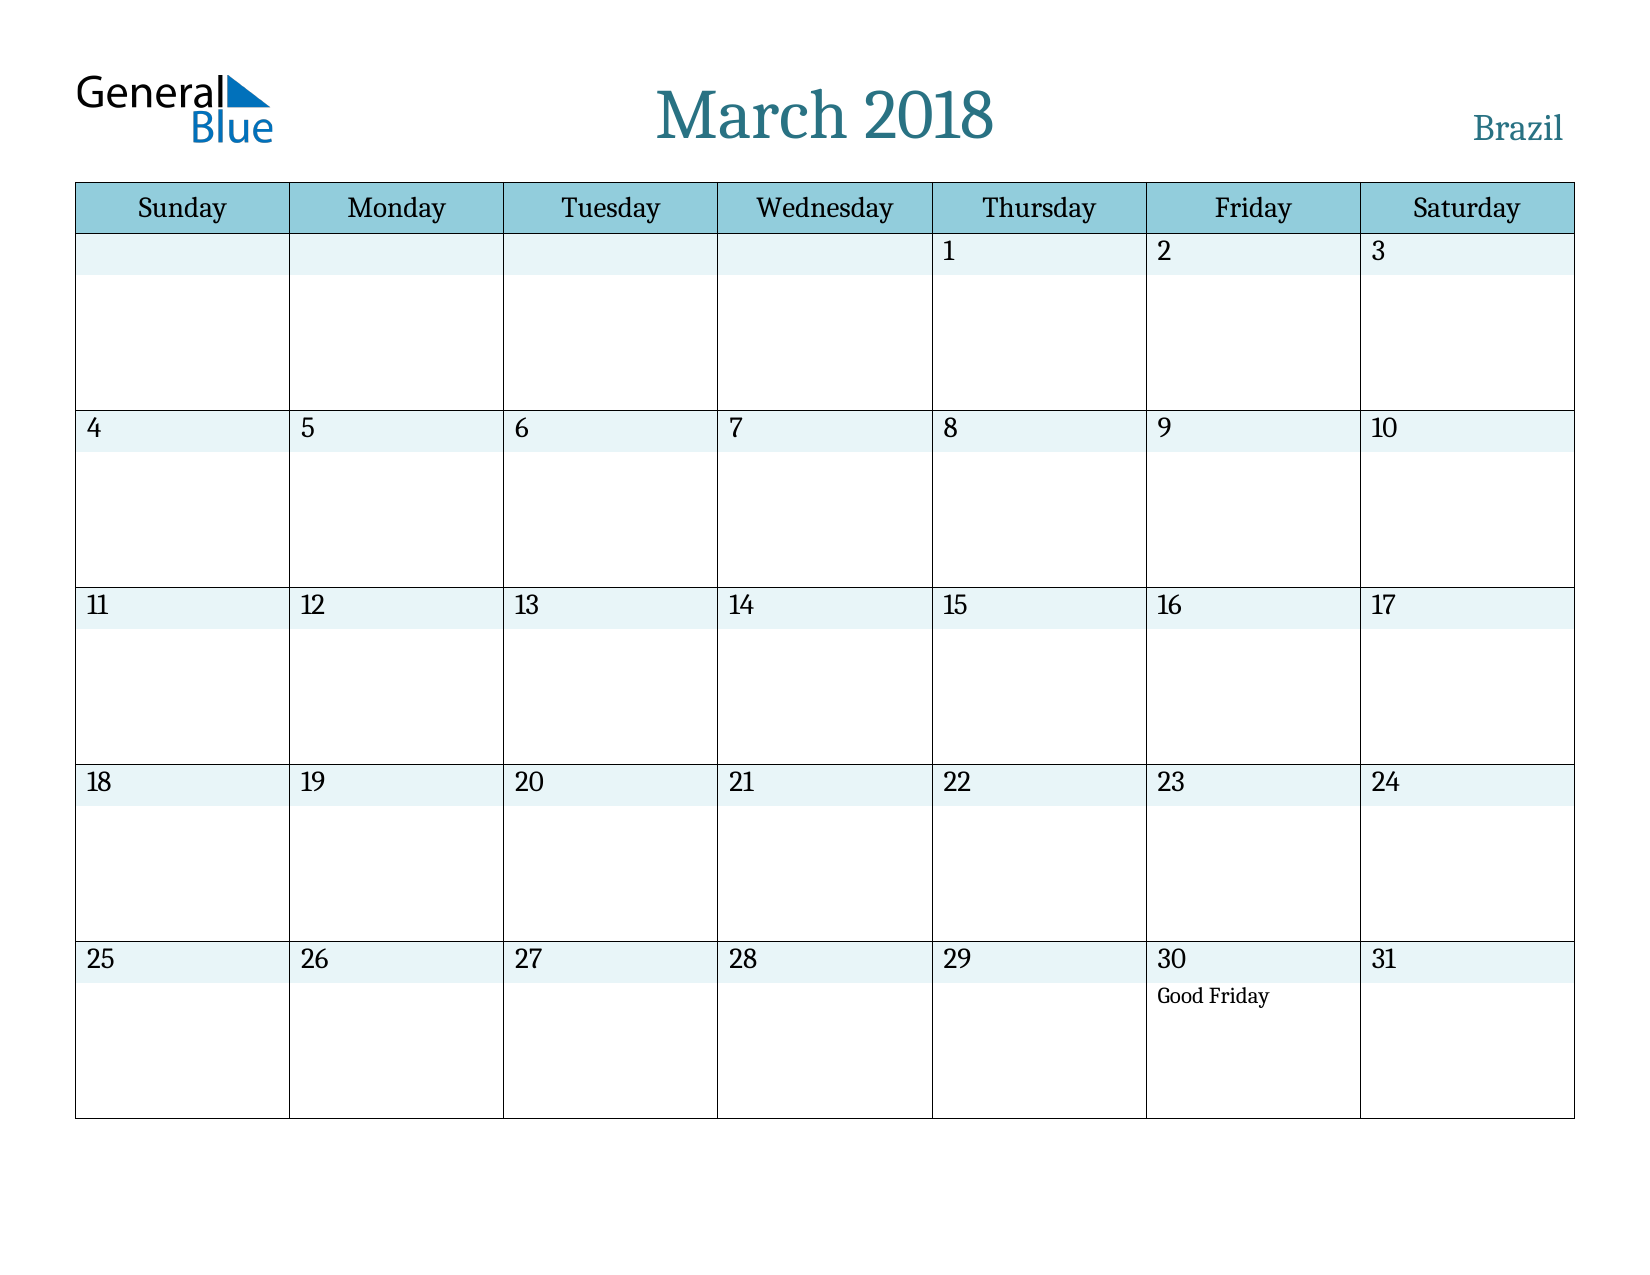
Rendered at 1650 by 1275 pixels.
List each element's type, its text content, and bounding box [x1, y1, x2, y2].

table_cell 25 [76, 942, 289, 983]
table_header [76, 75, 503, 182]
table_cell [76, 275, 289, 410]
table_cell Sunday [76, 183, 289, 233]
table_cell 2 [1147, 234, 1360, 275]
table_cell 30 [1147, 942, 1360, 983]
table_cell [76, 629, 289, 764]
picture [77, 75, 273, 143]
table_cell [504, 629, 717, 764]
table_cell [718, 234, 932, 275]
table_cell [76, 983, 289, 1118]
table_cell Wednesday [718, 183, 932, 233]
table_cell [504, 806, 717, 941]
table_cell [718, 806, 932, 941]
table_cell Monday [290, 183, 503, 233]
table_cell [1361, 629, 1574, 764]
table_cell 1 [933, 234, 1146, 275]
table_cell [504, 452, 717, 587]
table_cell [933, 629, 1146, 764]
table_cell [718, 275, 932, 410]
table_cell [1361, 275, 1574, 410]
table_cell 10 [1361, 411, 1574, 452]
table_cell 31 [1361, 942, 1574, 983]
table_cell 3 [1361, 234, 1574, 275]
table_cell [718, 983, 932, 1118]
table_cell 23 [1147, 765, 1360, 806]
table_cell 8 [933, 411, 1146, 452]
table_cell 11 [76, 588, 289, 629]
table_cell 4 [76, 411, 289, 452]
table_cell [290, 452, 503, 587]
table_cell [933, 983, 1146, 1118]
table_cell [933, 806, 1146, 941]
table_cell 14 [718, 588, 932, 629]
table_cell 7 [718, 411, 932, 452]
table_cell 15 [933, 588, 1146, 629]
table_cell 20 [504, 765, 717, 806]
table_cell 6 [504, 411, 717, 452]
table_cell 28 [718, 942, 932, 983]
table_cell [1147, 275, 1360, 410]
table_cell [290, 629, 503, 764]
table_cell 22 [933, 765, 1146, 806]
table_cell 24 [1361, 765, 1574, 806]
table_cell 17 [1361, 588, 1574, 629]
table_cell [718, 452, 932, 587]
table_cell [504, 234, 717, 275]
table_cell 21 [718, 765, 932, 806]
table_cell 16 [1147, 588, 1360, 629]
table_cell 27 [504, 942, 717, 983]
table_cell [290, 234, 503, 275]
table_cell [290, 806, 503, 941]
table_cell [718, 629, 932, 764]
table_header March 2018 [504, 75, 1146, 182]
table_cell Good Friday [1147, 983, 1360, 1118]
table_cell [76, 806, 289, 941]
table_cell 18 [76, 765, 289, 806]
table_cell [1361, 983, 1574, 1118]
table_cell 5 [290, 411, 503, 452]
table_cell [290, 983, 503, 1118]
table_cell [504, 275, 717, 410]
table_cell [933, 275, 1146, 410]
table_header Brazil [1146, 75, 1574, 182]
table_cell [504, 983, 717, 1118]
table_cell 29 [933, 942, 1146, 983]
table_cell [76, 452, 289, 587]
table_cell [76, 234, 289, 275]
table_cell [1147, 452, 1360, 587]
table_cell Tuesday [504, 183, 717, 233]
table_cell [1147, 629, 1360, 764]
table_cell [1361, 806, 1574, 941]
table_cell Saturday [1361, 183, 1574, 233]
table_cell 26 [290, 942, 503, 983]
table_cell [290, 275, 503, 410]
table_cell Thursday [933, 183, 1146, 233]
table_cell 9 [1147, 411, 1360, 452]
table_cell [1361, 452, 1574, 587]
table_cell 13 [504, 588, 717, 629]
table_cell 12 [290, 588, 503, 629]
table_cell [933, 452, 1146, 587]
table_cell 19 [290, 765, 503, 806]
table_cell Friday [1147, 183, 1360, 233]
table_cell [1147, 806, 1360, 941]
